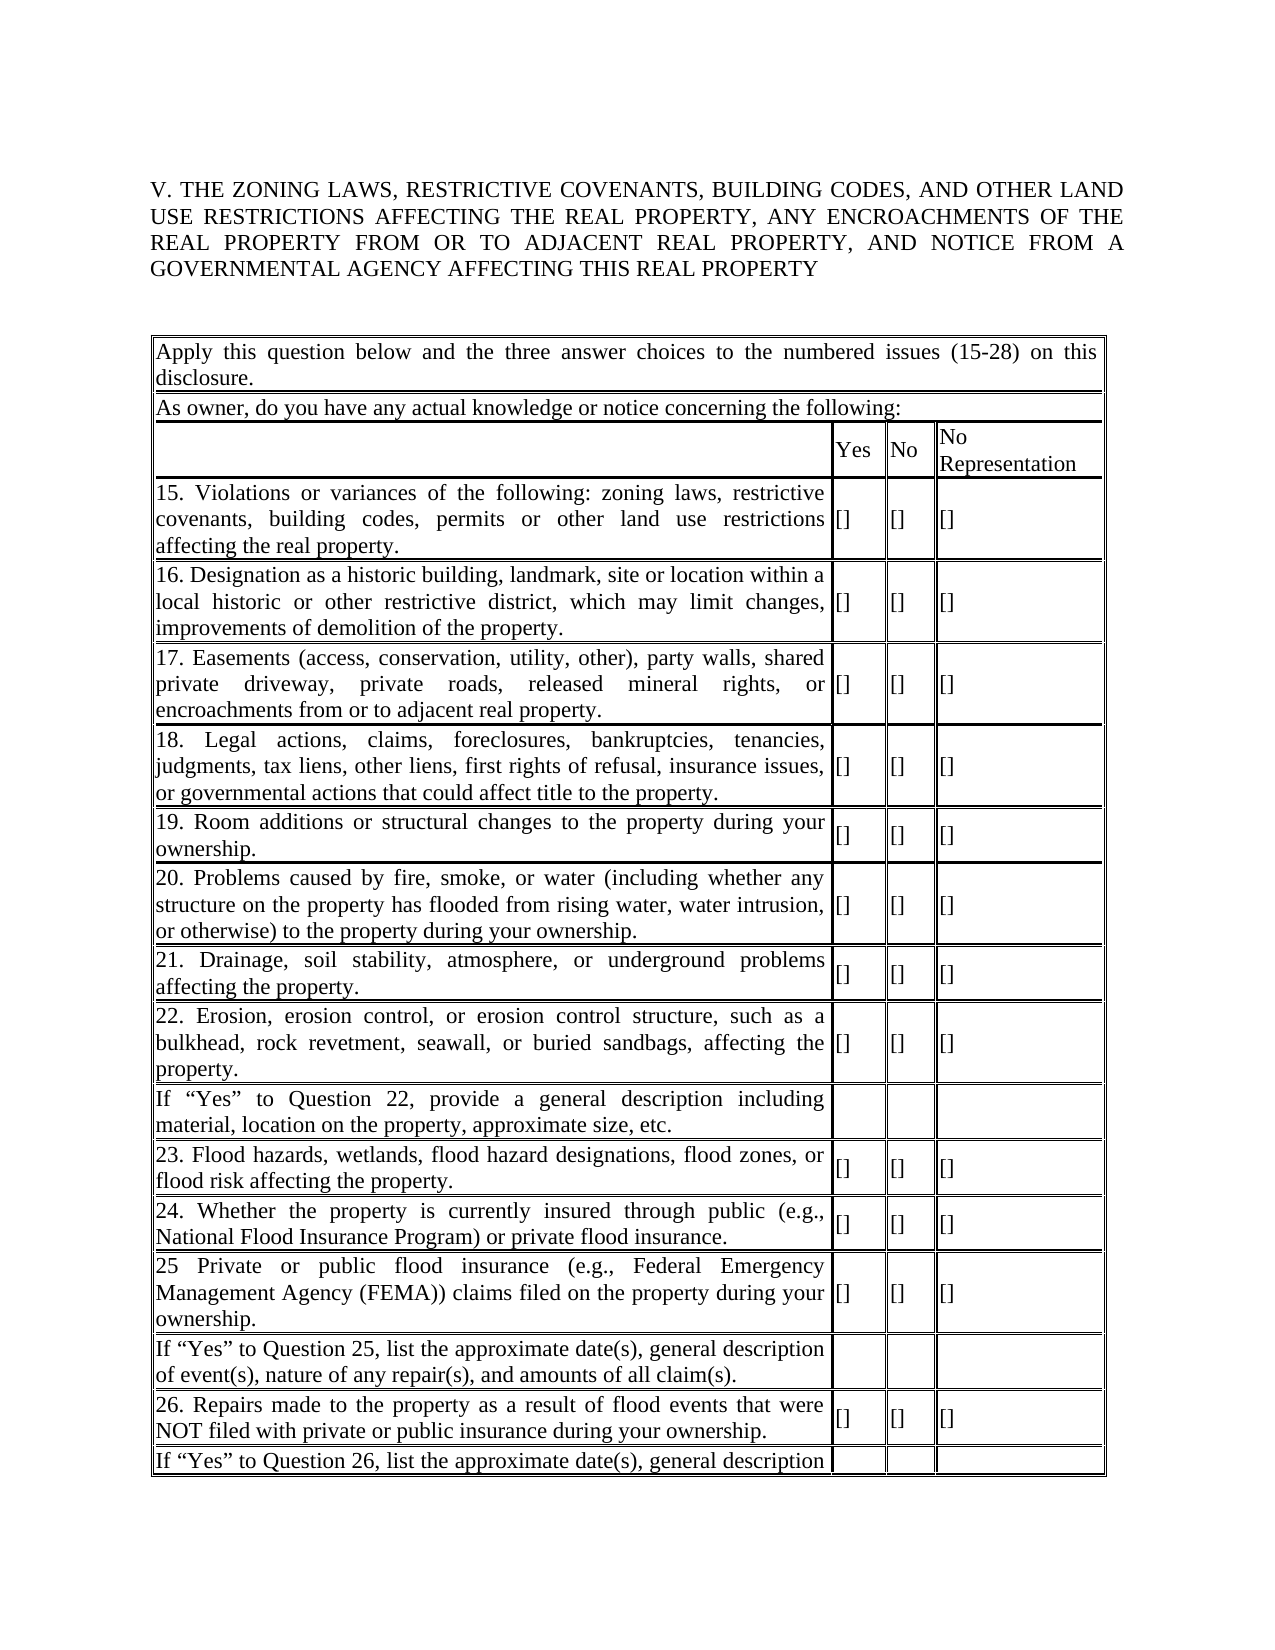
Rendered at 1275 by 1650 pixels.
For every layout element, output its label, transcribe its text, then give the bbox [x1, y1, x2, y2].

table_cell [888, 1335, 934, 1388]
table_cell [] [938, 999, 1104, 1082]
table_cell [] [888, 726, 934, 805]
table_cell [] [888, 479, 934, 558]
table_cell 23. Flood hazards, wetlands, flood hazard designations, flood zones, or flood risk affecting the property. [154, 1138, 831, 1193]
table_cell [] [888, 947, 934, 999]
table_cell [] [938, 558, 1104, 641]
table_cell If “Yes” to Question 22, provide a general description including material, location on the property, approximate size, etc. [152, 1082, 832, 1137]
table_cell [] [834, 562, 885, 641]
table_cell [154, 1444, 832, 1473]
table_cell [] [834, 1003, 885, 1082]
table_cell [] [888, 809, 934, 861]
table_cell 21. Drainage, soil stability, atmosphere, or underground problems affecting the property. [154, 943, 831, 999]
table_cell [154, 420, 831, 476]
table_cell [] [888, 644, 934, 723]
table_cell [] [834, 864, 885, 943]
table_cell 15. Violations or variances of the following: zoning laws, restrictive covenants, building codes, permits or other land use restrictions affecting the real property. [154, 476, 831, 558]
table_cell [] [938, 861, 1104, 943]
table_cell [] [834, 479, 885, 558]
table_cell Apply this question below and the three answer choices to the numbered issues (15-28) on this disclosure. [154, 338, 1104, 390]
table_cell [] [834, 947, 885, 999]
table_cell 22. Erosion, erosion control, or erosion control structure, such as a bulkhead, rock revetment, seawall, or buried sandbags, affecting the property. [154, 999, 831, 1082]
table_cell [] [888, 1197, 934, 1249]
table_cell [] [938, 1138, 1104, 1193]
table_cell 18. Legal actions, claims, foreclosures, bankruptcies, tenancies, judgments, tax liens, other liens, first rights of refusal, insurance issues, or governmental actions that could affect title to the property. [152, 723, 831, 805]
table_cell [832, 1447, 887, 1473]
table_cell No Representation [938, 420, 1104, 476]
table_cell If “Yes” to Question 25, list the approximate date(s), general description of event(s), nature of any repair(s), and amounts of all claim(s). [152, 1332, 832, 1388]
table_cell [834, 1335, 885, 1388]
table_cell [] [888, 1391, 934, 1443]
table_cell [] [888, 1141, 934, 1193]
table_cell [] [938, 1194, 1104, 1249]
table_cell [] [834, 1253, 885, 1332]
text V. THE ZONING LAWS, RESTRICTIVE COVENANTS, BUILDING CODES, AND OTHER LAND USE RESTRICTIONS AFFECTING THE REAL PROPERTY, ANY ENCROACHMENTS OF THE REAL PROPERTY FROM OR TO ADJACENT REAL PROPERTY, AND NOTICE FROM A GOVERNMENTAL AGENCY AFFECTING THIS REAL PROPERTY [150, 176, 1125, 282]
table_cell 26. Repairs made to the property as a result of flood events that were NOT filed with private or public insurance during your ownership. [152, 1388, 832, 1443]
table_cell [936, 1082, 1105, 1137]
table_cell [] [888, 562, 934, 641]
table_cell As owner, do you have any actual knowledge or notice concerning the following: [154, 390, 1104, 420]
table_cell [888, 1085, 934, 1137]
table_cell [] [936, 1388, 1105, 1443]
table_cell [] [936, 641, 1105, 723]
table_cell [834, 1085, 885, 1137]
table_cell Yes [834, 423, 885, 476]
table_cell [] [834, 809, 885, 861]
table_cell [] [938, 805, 1104, 861]
table_cell [] [888, 1003, 934, 1082]
table_cell [] [938, 943, 1104, 999]
table_cell [] [834, 1391, 885, 1443]
table_cell [] [834, 1197, 885, 1249]
table_cell [887, 1444, 936, 1473]
table_cell [] [834, 1141, 885, 1193]
table_cell 17. Easements (access, conservation, utility, other), party walls, shared private driveway, private roads, released mineral rights, or encroachments from or to adjacent real property. [152, 641, 832, 723]
table_cell 24. Whether the property is currently insured through public (e.g., National Flood Insurance Program) or private flood insurance. [154, 1194, 831, 1249]
table_cell 25 Private or public flood insurance (e.g., Federal Emergency Management Agency (FEMA)) claims filed on the property during your ownership. [154, 1249, 831, 1332]
table_cell [] [834, 726, 885, 805]
table_cell [] [888, 1253, 934, 1332]
table_cell [] [834, 644, 885, 723]
table_cell 20. Problems caused by fire, smoke, or water (including whether any structure on the property has flooded from rising water, water intrusion, or otherwise) to the property during your ownership. [154, 861, 831, 943]
table_cell 16. Designation as a historic building, landmark, site or location within a local historic or other restrictive district, which may limit changes, improvements of demolition of the property. [154, 558, 831, 641]
table_cell [936, 1444, 1104, 1473]
table_cell [936, 1332, 1105, 1388]
table_cell No [888, 423, 934, 476]
table_cell [] [938, 1249, 1104, 1332]
table_cell [] [888, 864, 934, 943]
table_cell [] [938, 723, 1105, 805]
table_cell 19. Room additions or structural changes to the property during your ownership. [154, 805, 831, 861]
table_cell [] [938, 476, 1104, 558]
